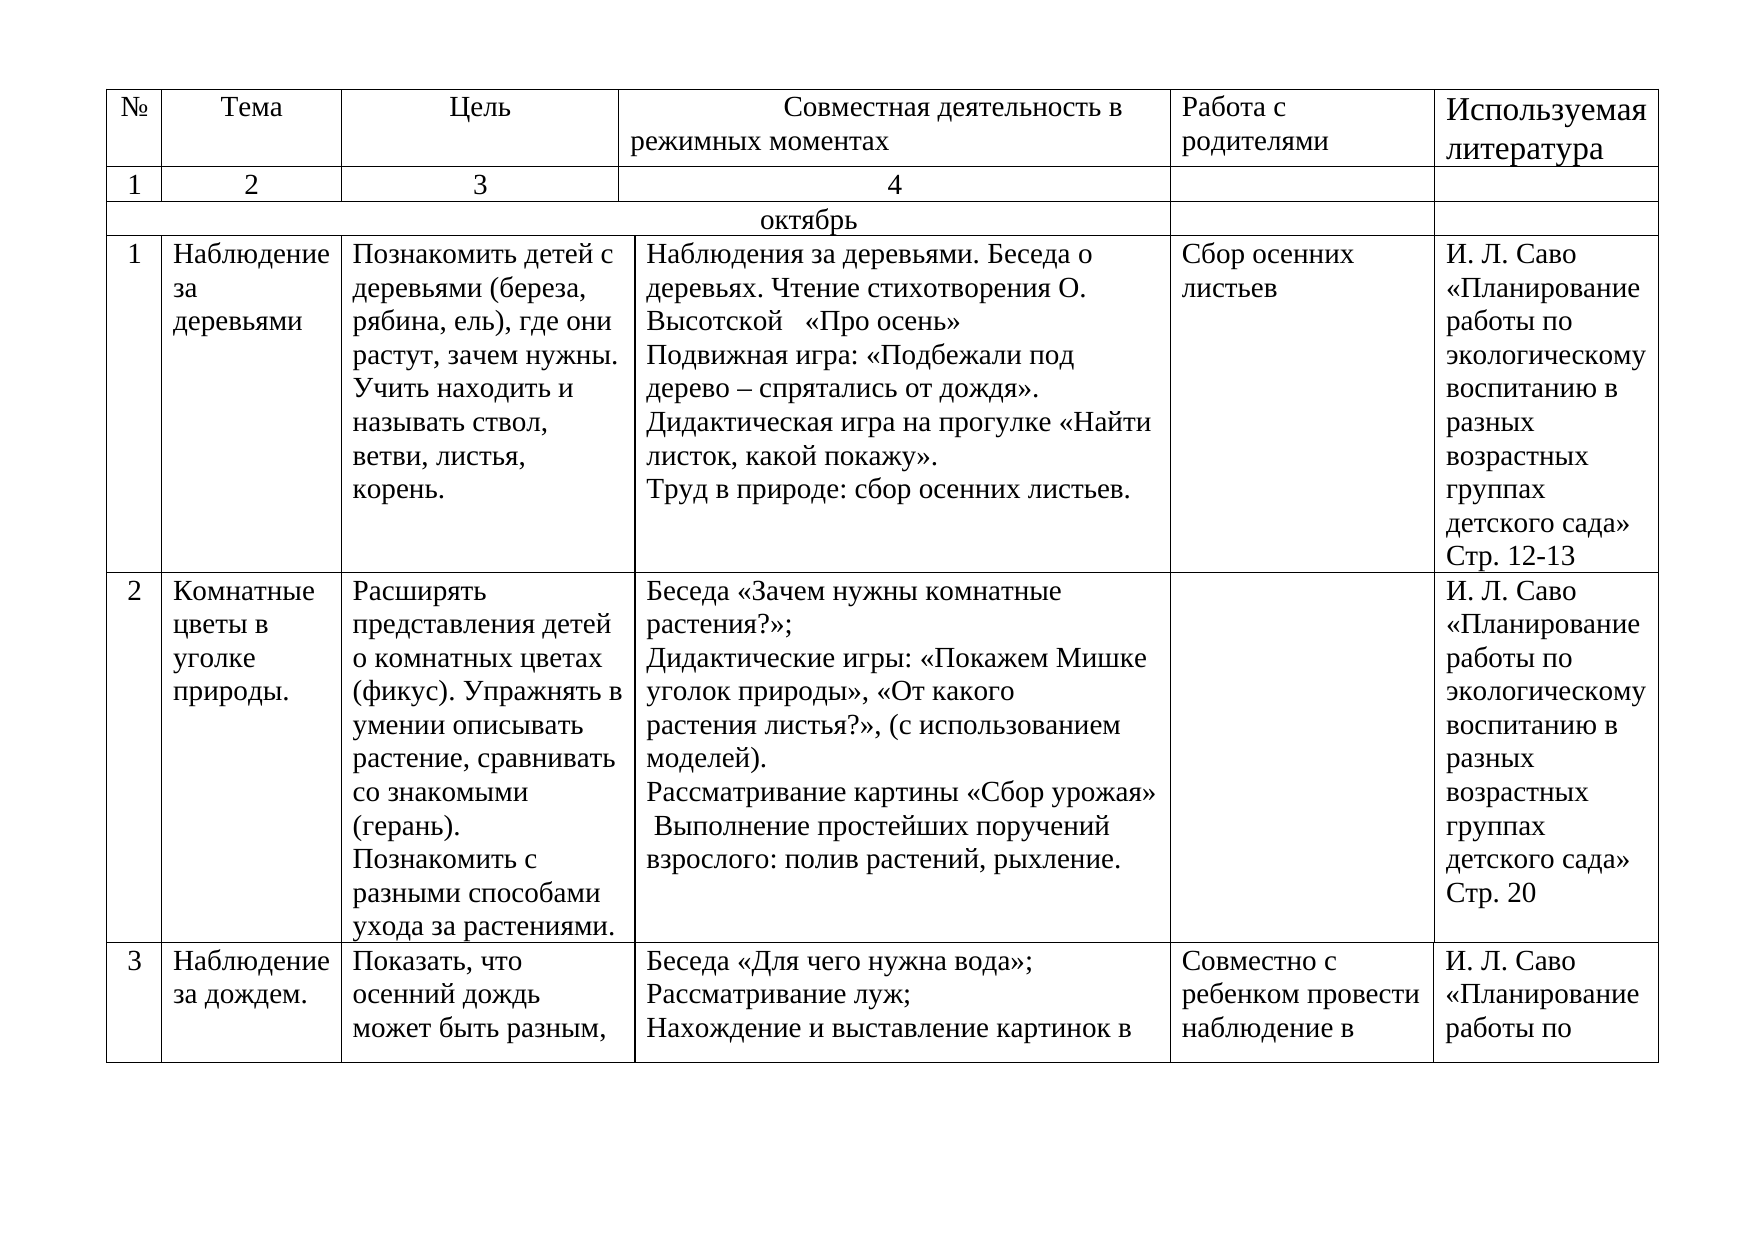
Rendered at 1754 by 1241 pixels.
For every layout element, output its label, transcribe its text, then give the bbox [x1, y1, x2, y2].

table_cell 2 [107, 573, 161, 942]
table_cell Наблюдение за деревьями [162, 236, 341, 572]
table_cell Познакомить детей с деревьями (береза, рябина, ель), где они растут, зачем нужны. Учить находить и называть ствол, ветви, листья, корень. [342, 236, 634, 572]
table_cell И. Л. Саво «Планирование работы по экологическому воспитанию в разных возрастных группах детского сада» Стр. 20 [1435, 573, 1658, 942]
table_cell [1435, 167, 1658, 201]
table_cell [1171, 167, 1434, 201]
table_cell 3 [342, 167, 618, 201]
table_header № [107, 90, 161, 166]
table_header Работа с родителями [1171, 90, 1434, 166]
table_header Тема [162, 90, 341, 166]
table_cell И. Л. Саво «Планирование работы по экологическому воспитанию в разных возрастных группах детского сада» Стр. 12-13 [1435, 236, 1658, 572]
table_header Совместная деятельность в режимных моментах [619, 90, 1170, 166]
table_cell 1 [107, 236, 161, 572]
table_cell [342, 943, 634, 1062]
table_cell Наблюдения за деревьями. Беседа о деревьях. Чтение стихотворения О. Высотской «Про осень» Подвижная игра: «Подбежали под дерево – спрятались от дождя». Дидактическая игра на прогулке «Найти листок, какой покажу». Труд в природе: сбор осенних листьев. [636, 236, 1170, 572]
table_cell Беседа «Зачем нужны комнатные растения?»; Дидактические игры: «Покажем Мишке уголок природы», «От какого растения листья?», (с использованием моделей). Рассматривание картины «Сбор урожая» Выполнение простейших поручений взрослого: полив растений, рыхление. [636, 573, 1170, 942]
table_cell октябрь [107, 202, 1170, 235]
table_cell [1434, 943, 1658, 1062]
table_cell Комнатные цветы в уголке природы. [162, 573, 341, 942]
table_cell 1 [107, 167, 161, 201]
table_cell [1171, 202, 1434, 235]
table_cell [636, 943, 1170, 1062]
table_cell [1435, 202, 1658, 235]
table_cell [162, 943, 341, 1062]
table_cell [1171, 573, 1434, 942]
table_header Цель [342, 90, 618, 166]
table_cell 4 [619, 167, 1170, 201]
table_header Используемая литература [1435, 90, 1658, 166]
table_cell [1171, 943, 1433, 1062]
table_cell Расширять представления детей о комнатных цветах (фикус). Упражнять в умении описывать растение, сравнивать со знакомыми (герань). Познакомить с разными способами ухода за растениями. [342, 573, 634, 942]
table_cell Сбор осенних листьев [1171, 236, 1434, 572]
table_cell 2 [162, 167, 341, 201]
table_cell 3 [107, 943, 161, 1062]
